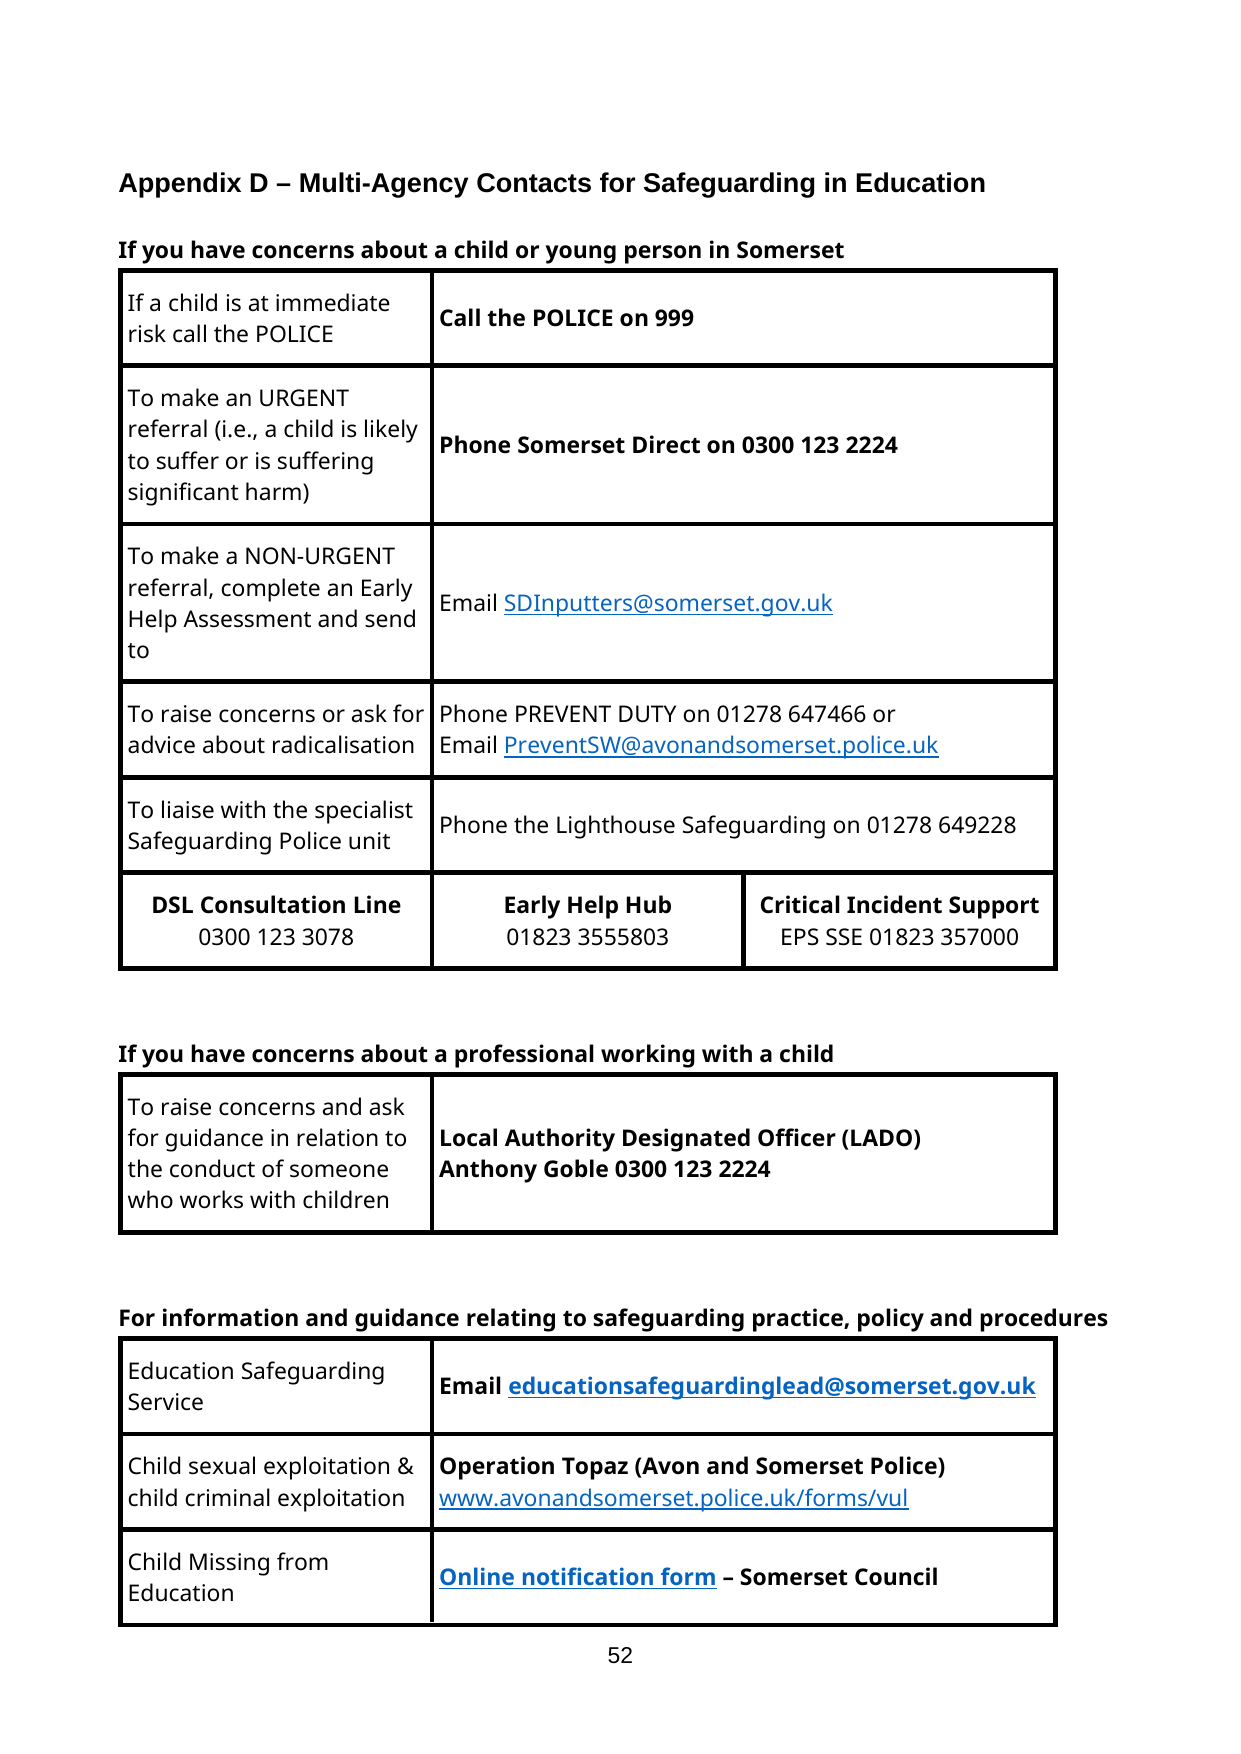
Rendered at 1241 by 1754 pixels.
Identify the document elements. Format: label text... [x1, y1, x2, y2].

text If you have concerns about a child or young person in Somerset [118, 234, 1122, 265]
table_header Call the POLICE on 999 [434, 273, 1053, 363]
table_cell Child sexual exploitation & child criminal exploitation [123, 1436, 430, 1527]
table_header Local Authority Designated Officer (LADO) Anthony Goble 0300 123 2224 [434, 1077, 1053, 1230]
table_cell Early Help Hub 01823 3555803 [434, 875, 741, 966]
table_cell Child Missing from Education [123, 1532, 430, 1622]
table_cell DSL Consultation Line 0300 123 3078 [123, 875, 430, 966]
table_cell Critical Incident Support EPS SSE 01823 357000 [746, 875, 1053, 966]
table_cell Phone PREVENT DUTY on 01278 647466 or Email PreventSW@avonandsomerset.police.uk [434, 684, 1053, 775]
table_cell Email SDInputters@somerset.gov.uk [434, 526, 1053, 679]
table_header If a child is at immediate risk call the POLICE [123, 273, 430, 363]
table_header Email educationsafeguardinglead@somerset.gov.uk [434, 1341, 1053, 1431]
table_header Education Safeguarding Service [123, 1341, 430, 1431]
table_cell To make a NON-URGENT referral, complete an Early Help Assessment and send to [123, 526, 430, 679]
table_cell Online notification form – Somerset Council [434, 1532, 1053, 1622]
table_header To raise concerns and ask for guidance in relation to the conduct of someone who works with children [123, 1077, 430, 1230]
table_cell Phone the Lighthouse Safeguarding on 01278 649228 [434, 780, 1053, 870]
table_cell Operation Topaz (Avon and Somerset Police) www.avonandsomerset.police.uk/forms/vul [434, 1436, 1053, 1527]
text If you have concerns about a professional working with a child [118, 1038, 1122, 1069]
table_cell To raise concerns or ask for advice about radicalisation [123, 684, 430, 775]
text For information and guidance relating to safeguarding practice, policy and procedures [118, 1302, 1122, 1333]
table_cell To make an URGENT referral (i.e., a child is likely to suffer or is suffering significant harm) [123, 368, 430, 521]
table_cell Phone Somerset Direct on 0300 123 2224 [434, 368, 1053, 521]
table_cell To liaise with the specialist Safeguarding Police unit [123, 780, 430, 870]
subtitle Appendix D – Multi-Agency Contacts for Safeguarding in Education [118, 167, 1122, 198]
